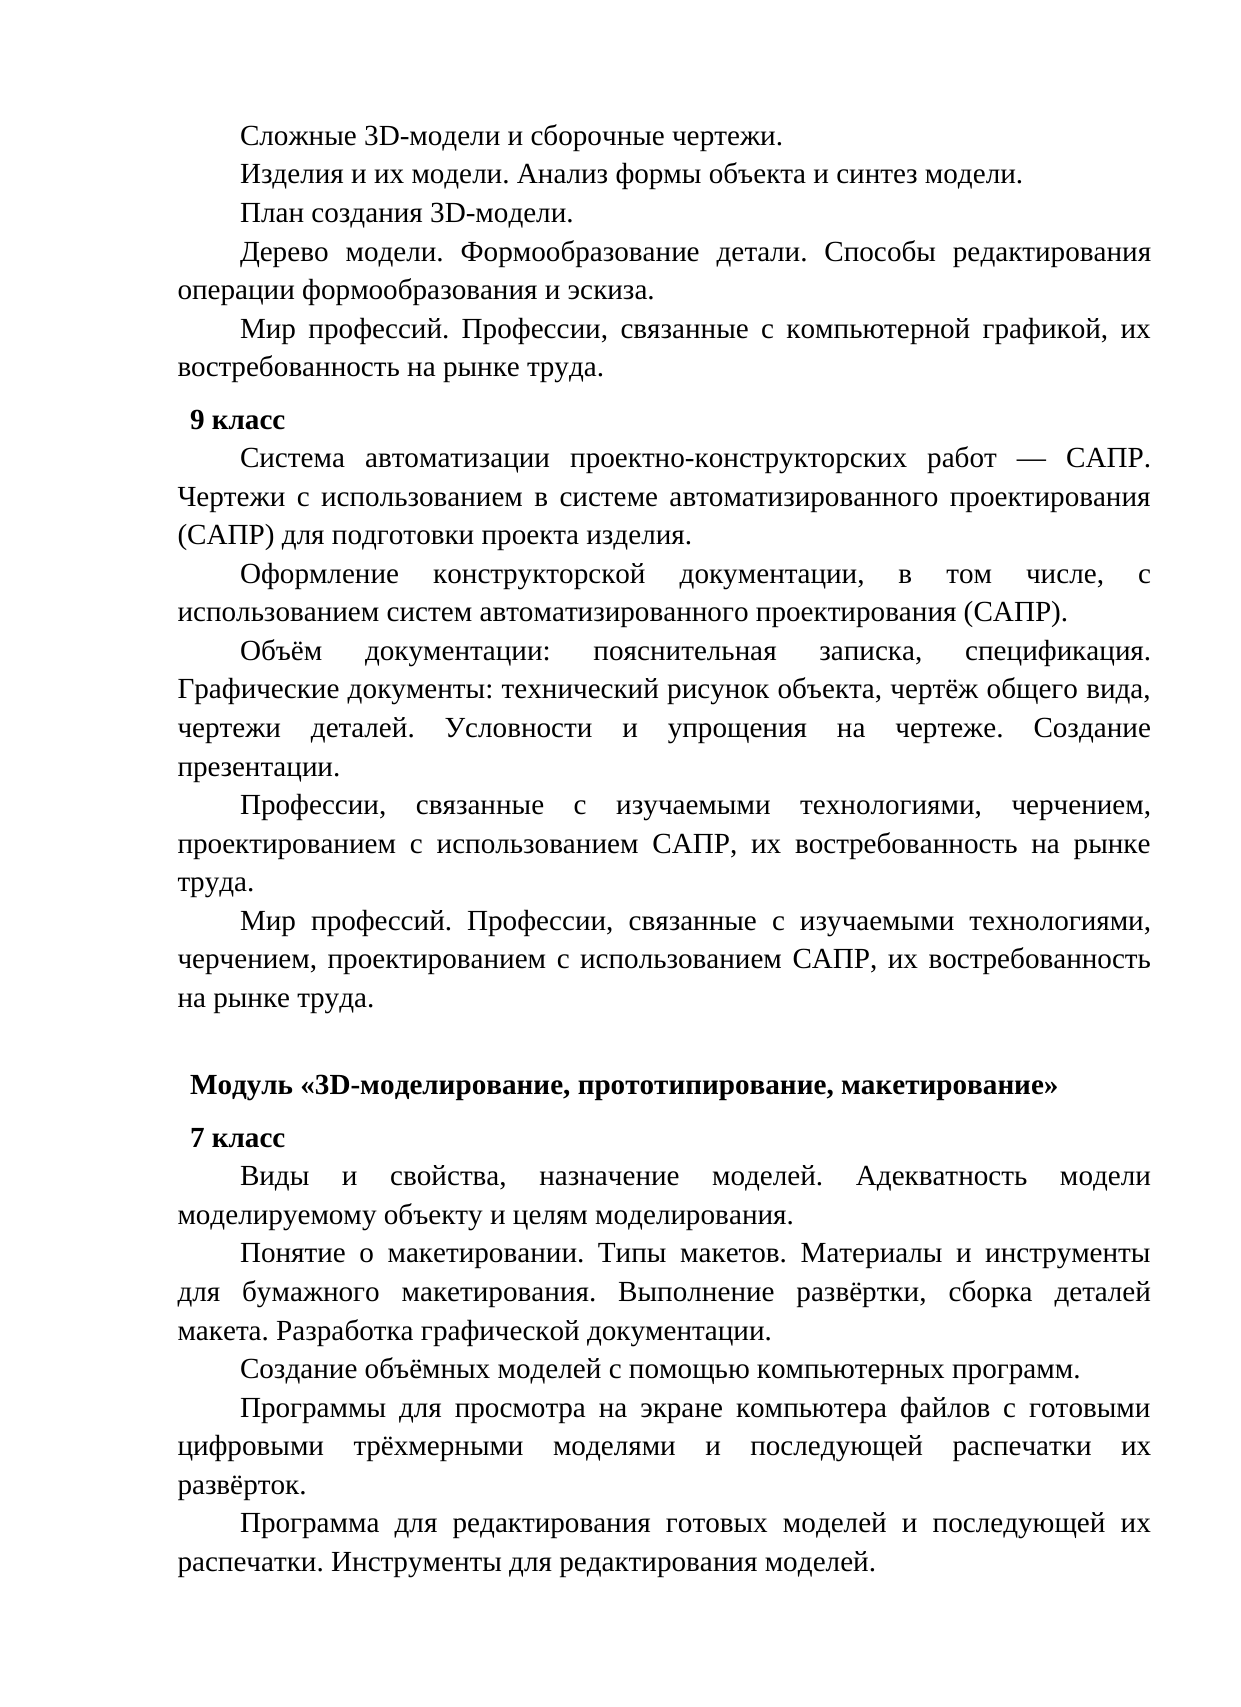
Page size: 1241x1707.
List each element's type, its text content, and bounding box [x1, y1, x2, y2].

text Виды и свойства, назначение моделей. Адекватность модели моделируемому объекту и целям моделирования. [177, 1158, 1152, 1231]
text Мир профессий. Профессии, связанные с изучаемыми технологиями, черчением, проектированием с использованием САПР, их востребованность на рынке труда. [177, 903, 1152, 1013]
text Профессии, связанные с изучаемыми технологиями, черчением, проектированием с использованием САПР, их востребованность на рынке труда. [177, 787, 1152, 898]
text Изделия и их модели. Анализ формы объекта и синтез модели. [177, 157, 1152, 190]
text 9 класс [190, 402, 1152, 435]
text Мир профессий. Профессии, связанные с компьютерной графикой, их востребованность на рынке труда. [177, 311, 1152, 383]
text Объём документации: пояснительная записка, спецификация. Графические документы: технический рисунок объекта, чертёж общего вида, чертежи деталей. Условности и упрощения на чертеже. Создание презентации. [177, 633, 1152, 782]
text Система автоматизации проектно-конструкторских работ — САПР. Чертежи с использованием в системе автоматизированного проектирования (САПР) для подготовки проекта изделия. [177, 440, 1152, 551]
text Дерево модели. Формообразование детали. Способы редактирования операции формообразования и эскиза. [177, 234, 1152, 306]
text План создания 3D-модели. [177, 195, 1152, 229]
text Модуль «3D-моделирование, прототипирование, макетирование» [190, 1067, 1152, 1101]
text Понятие о макетировании. Типы макетов. Материалы и инструменты для бумажного макетирования. Выполнение развёртки, сборка деталей макета. Разработка графической документации. [177, 1236, 1152, 1346]
text Сложные 3D-модели и сборочные чертежи. [177, 118, 1152, 152]
text Программы для просмотра на экране компьютера файлов с готовыми цифровыми трёхмерными моделями и последующей распечатки их развёрток. [177, 1390, 1152, 1500]
text Создание объёмных моделей с помощью компьютерных программ. [177, 1351, 1152, 1385]
text Оформление конструкторской документации, в том числе, с использованием систем автоматизированного проектирования (САПР). [177, 556, 1152, 628]
text 7 класс [190, 1120, 1152, 1153]
text Программа для редактирования готовых моделей и последующей их распечатки. Инструменты для редактирования моделей. [177, 1505, 1152, 1577]
